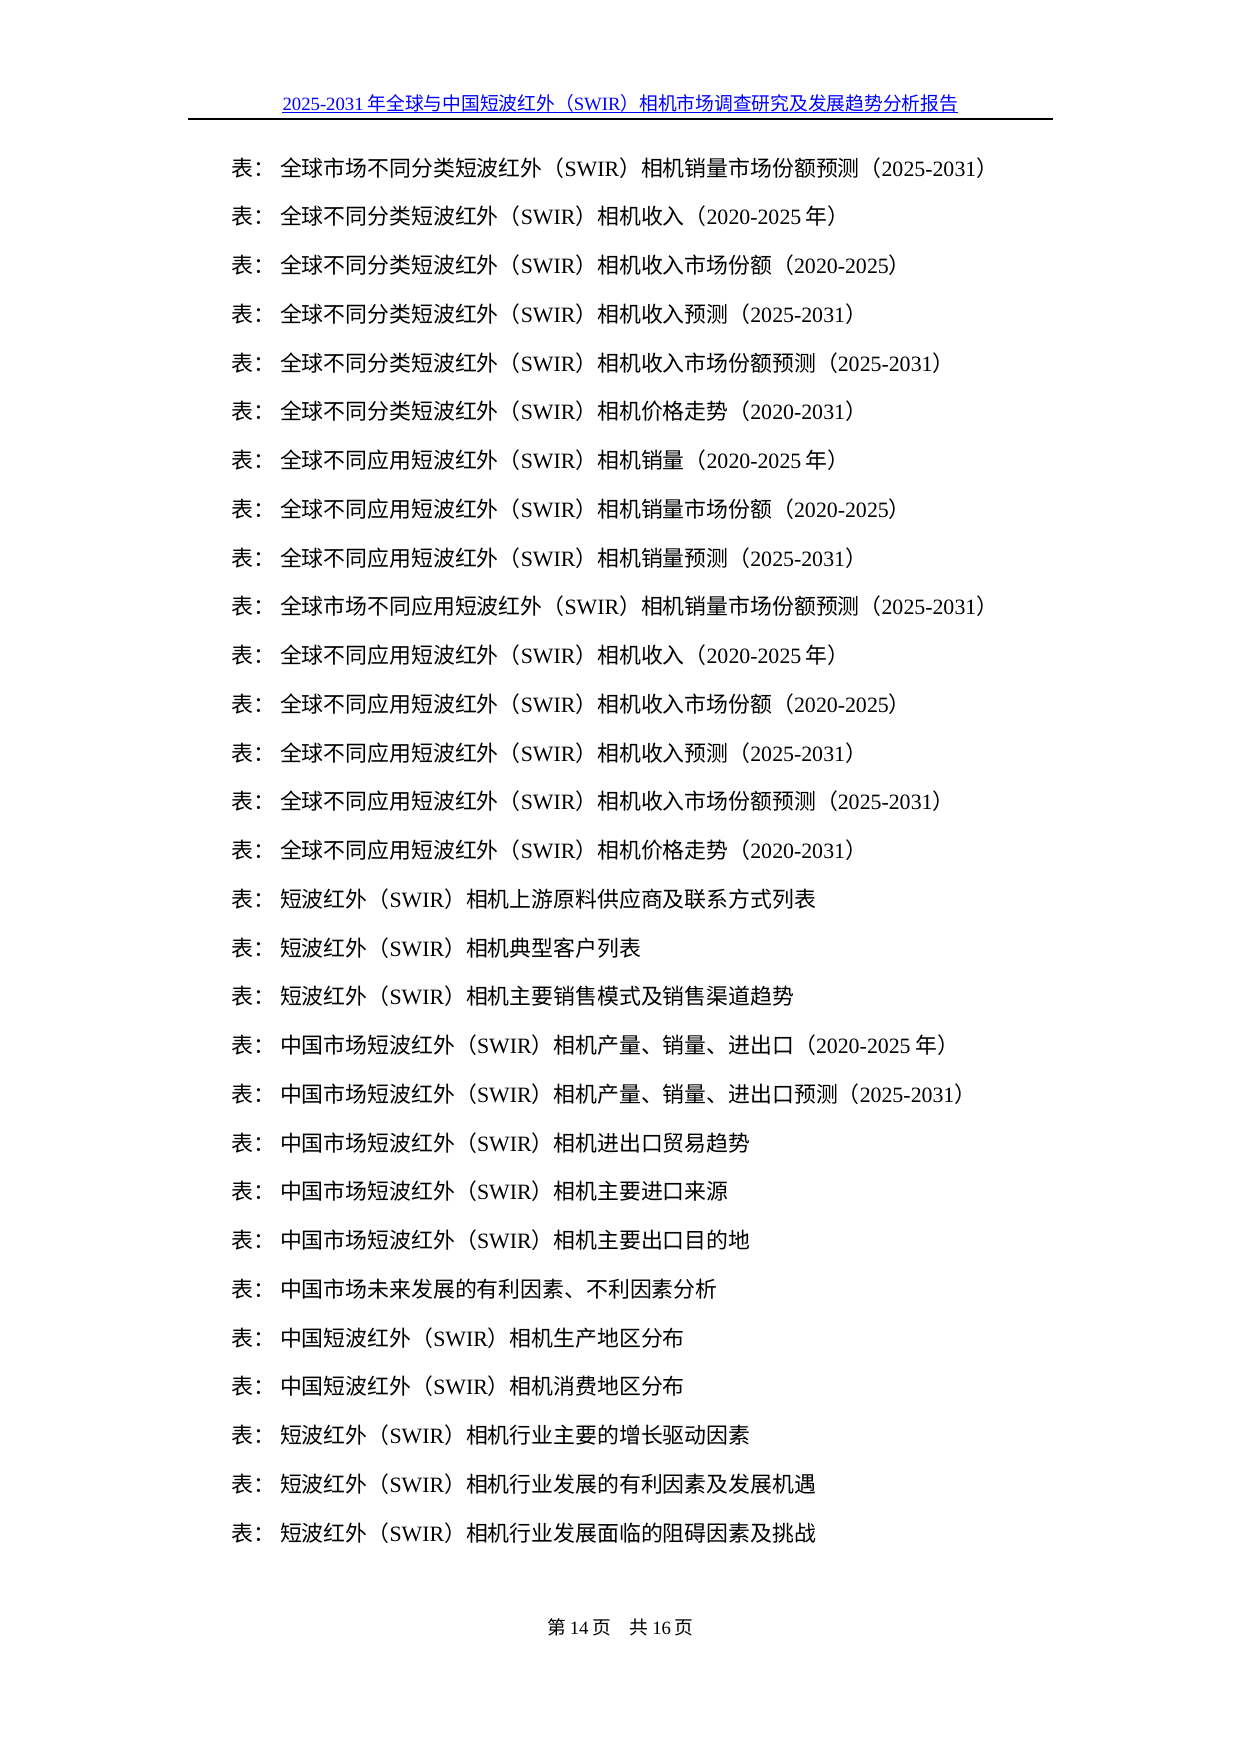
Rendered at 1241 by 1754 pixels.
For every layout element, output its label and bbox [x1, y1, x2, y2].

text [187, 150, 1053, 1548]
